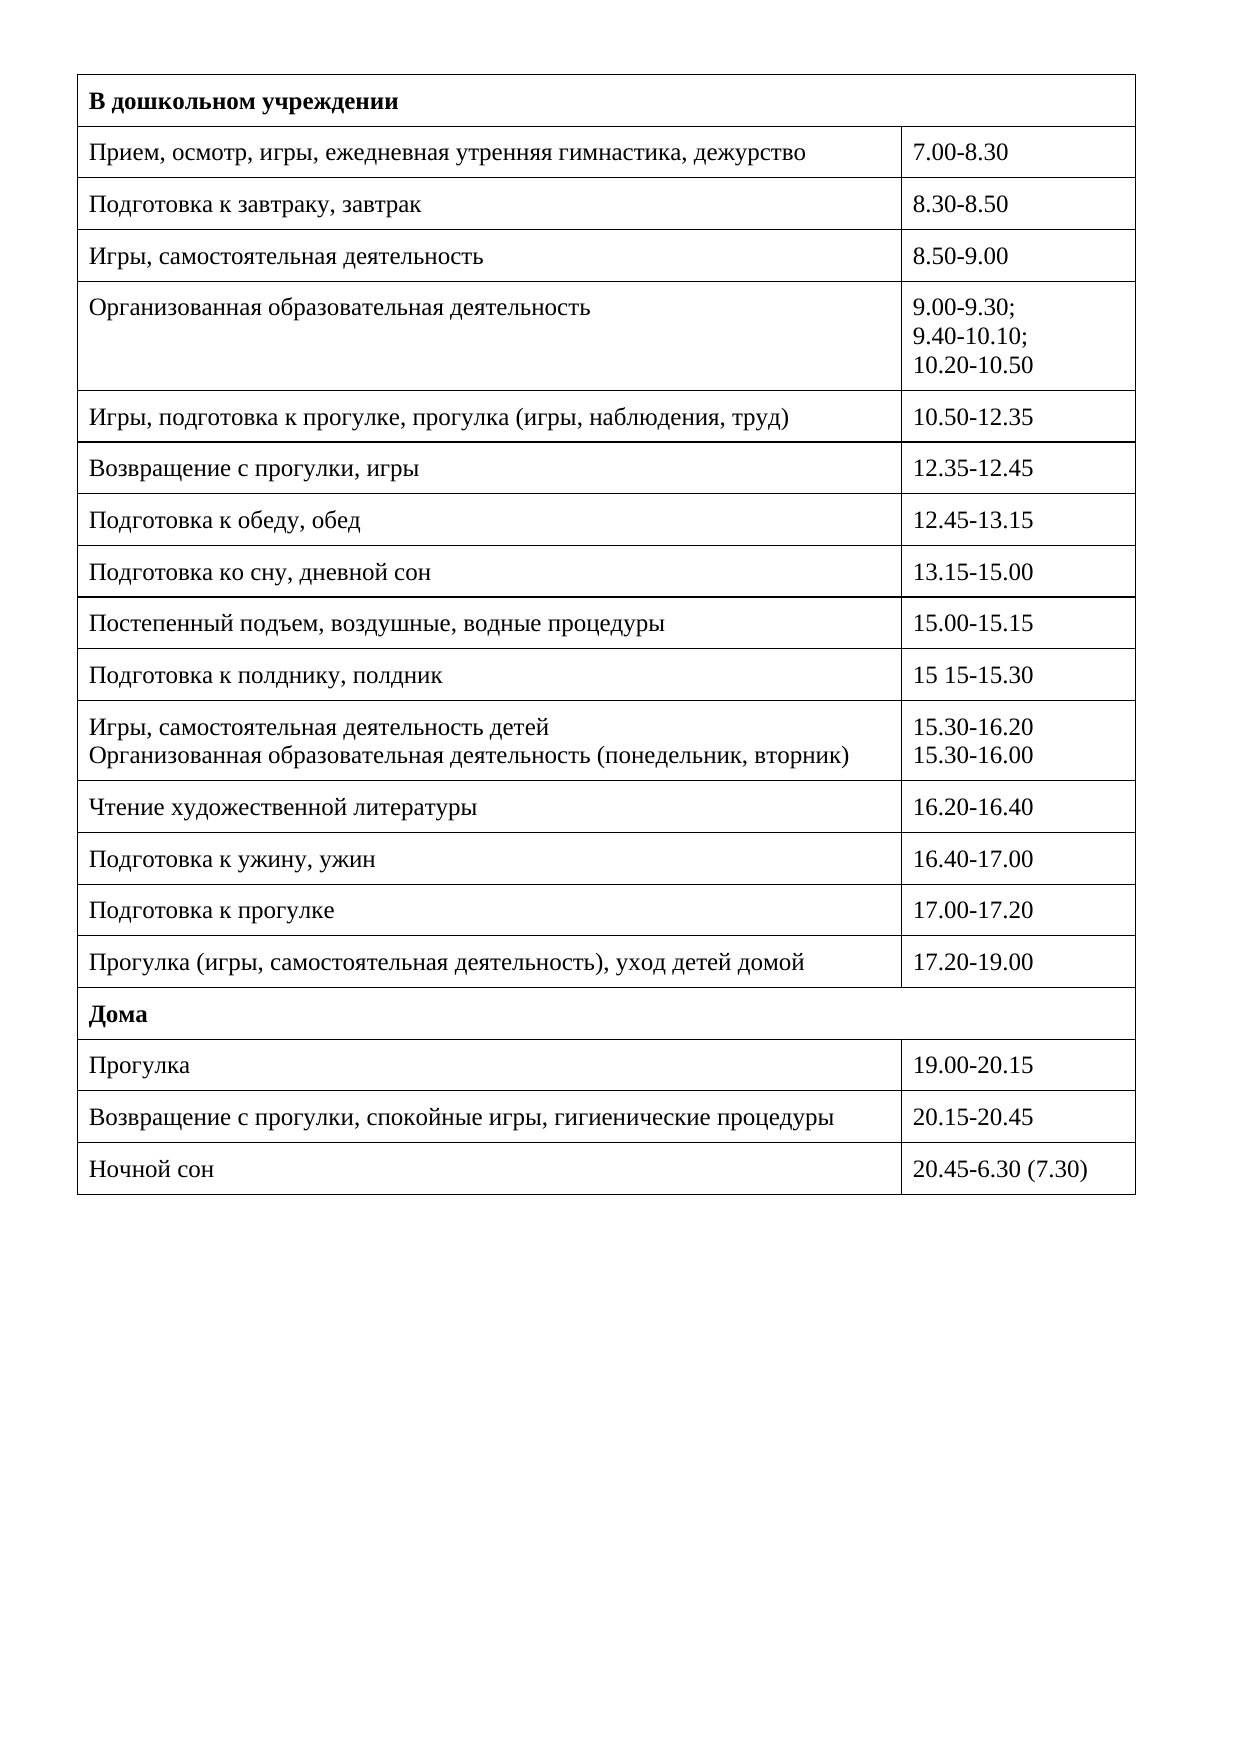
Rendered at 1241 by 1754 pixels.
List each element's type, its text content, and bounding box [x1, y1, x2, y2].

table_cell Игры, самостоятельная деятельность [78, 230, 901, 281]
table_cell Прогулка (игры, самостоятельная деятельность), уход детей домой [78, 936, 901, 987]
table_cell Игры, самостоятельная деятельность детей Организованная образовательная деятельность (понедельник, вторник) [78, 701, 901, 780]
table_cell Ночной сон [78, 1143, 901, 1193]
table_cell Чтение художественной литературы [78, 781, 901, 832]
table_cell Постепенный подъем, воздушные, водные процедуры [78, 598, 901, 648]
table_cell 8.30-8.50 [902, 178, 1135, 229]
table_cell Организованная образовательная деятельность [78, 282, 901, 390]
table_cell 17.20-19.00 [902, 936, 1135, 987]
table_cell 17.00-17.20 [902, 885, 1135, 935]
table_cell 16.40-17.00 [902, 833, 1135, 883]
table_cell Прогулка [78, 1040, 901, 1090]
table_cell Игры, подготовка к прогулке, прогулка (игры, наблюдения, труд) [78, 391, 901, 441]
table_cell В дошкольном учреждении [78, 75, 1135, 126]
table_cell 16.20-16.40 [902, 781, 1135, 832]
table_cell Подготовка к обеду, обед [78, 494, 901, 545]
table_cell Подготовка ко сну, дневной сон [78, 546, 901, 596]
table_cell 12.35-12.45 [902, 443, 1135, 493]
table_cell Подготовка к завтраку, завтрак [78, 178, 901, 229]
table_cell 8.50-9.00 [902, 230, 1135, 281]
table_cell 10.50-12.35 [902, 391, 1135, 441]
table_cell 20.45-6.30 (7.30) [902, 1143, 1135, 1193]
table_cell Возвращение с прогулки, спокойные игры, гигиенические процедуры [78, 1091, 901, 1142]
table_cell 20.15-20.45 [902, 1091, 1135, 1142]
table_cell Подготовка к ужину, ужин [78, 833, 901, 883]
table_cell 19.00-20.15 [902, 1040, 1135, 1090]
table_cell Прием, осмотр, игры, ежедневная утренняя гимнастика, дежурство [78, 127, 901, 177]
table_cell 9.00-9.30; 9.40-10.10; 10.20-10.50 [902, 282, 1135, 390]
table_cell Возвращение с прогулки, игры [78, 443, 901, 493]
table_cell 7.00-8.30 [902, 127, 1135, 177]
table_cell 15.30-16.20 15.30-16.00 [902, 701, 1135, 780]
table_cell Подготовка к прогулке [78, 885, 901, 935]
table_cell Дома [78, 988, 1135, 1038]
table_cell 15.00-15.15 [902, 598, 1135, 648]
table_cell 13.15-15.00 [902, 546, 1135, 596]
table_cell Подготовка к полднику, полдник [78, 649, 901, 700]
table_cell 15 15-15.30 [902, 649, 1135, 700]
table_cell 12.45-13.15 [902, 494, 1135, 545]
